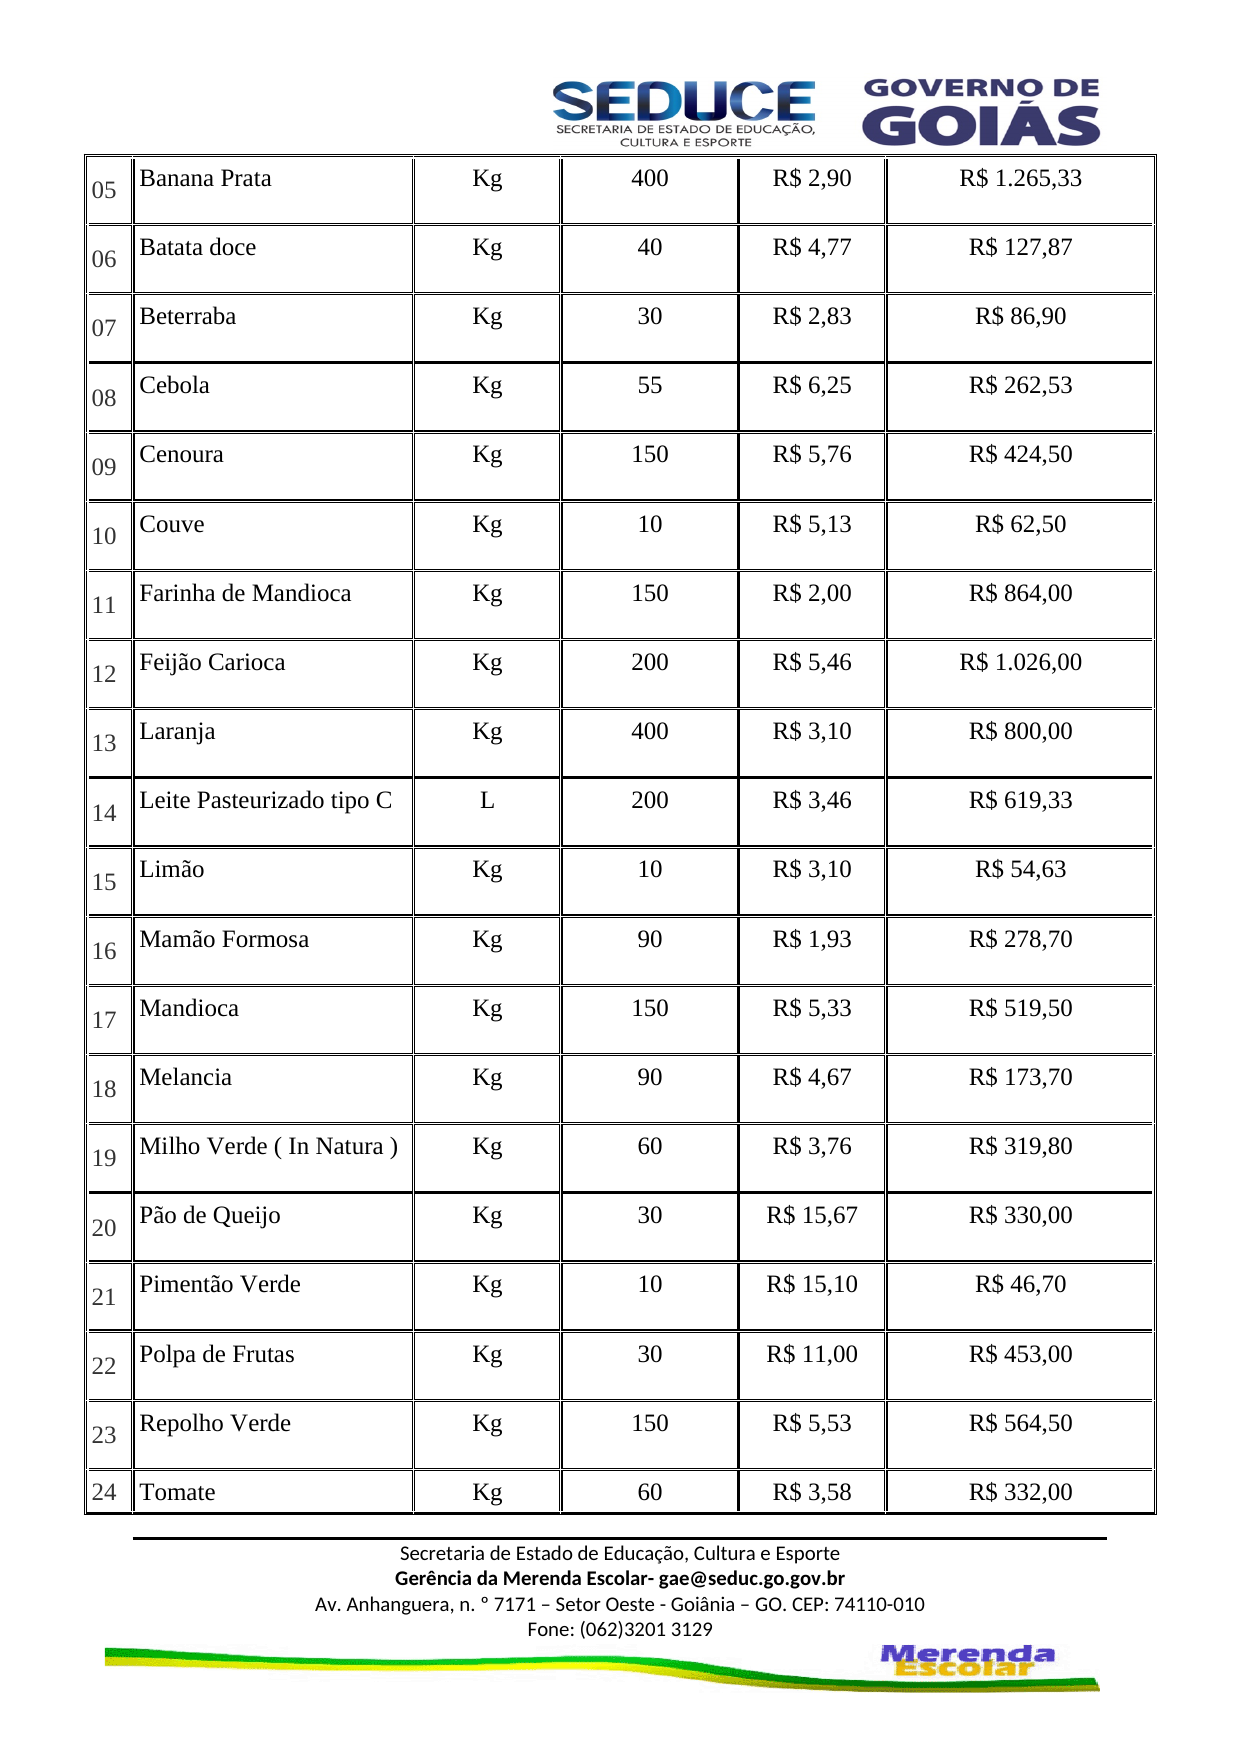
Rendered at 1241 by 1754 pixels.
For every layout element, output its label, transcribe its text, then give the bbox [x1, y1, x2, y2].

table_cell Mandioca [135, 987, 412, 1053]
table_cell L [415, 779, 559, 845]
table_cell R$ 2,90 [738, 155, 886, 223]
table_cell 06 [85, 223, 133, 292]
table_cell R$ 11,00 [740, 1333, 884, 1398]
table_cell 14 [87, 776, 131, 845]
table_cell R$ 3,58 [738, 1468, 886, 1512]
table_cell 15 [87, 845, 131, 914]
table_cell 16 [87, 914, 131, 983]
table_cell Kg [414, 1468, 561, 1512]
table_cell R$ 3,76 [740, 1125, 884, 1191]
table_cell Farinha de Mandioca [135, 572, 412, 638]
table_cell R$ 1,93 [740, 918, 884, 983]
table_cell Kg [415, 1056, 559, 1122]
table_cell Kg [415, 1264, 559, 1329]
table_cell R$ 127,87 [886, 223, 1155, 292]
table_cell Kg [415, 918, 559, 983]
table_cell R$ 424,50 [888, 430, 1154, 499]
table_cell R$ 1.265,33 [886, 157, 1154, 223]
table_cell Banana Prata [133, 157, 413, 223]
table_cell Kg [415, 987, 559, 1053]
table_cell 200 [563, 641, 737, 707]
table_cell 30 [563, 1194, 737, 1260]
table_cell Kg [415, 503, 559, 568]
table_cell R$ 15,10 [740, 1264, 884, 1329]
table_cell 10 [563, 503, 737, 568]
table_cell 11 [87, 569, 131, 638]
table_cell 07 [85, 292, 133, 361]
table_cell R$ 2,00 [740, 572, 884, 638]
table_cell Kg [415, 849, 559, 914]
table_cell Batata doce [135, 226, 412, 292]
table_cell R$ 173,70 [886, 1053, 1155, 1122]
table_cell R$ 3,46 [740, 779, 884, 845]
table_cell 10 [563, 1264, 737, 1329]
table_cell R$ 864,00 [888, 569, 1154, 638]
table_cell R$ 278,70 [888, 914, 1154, 983]
table_cell Beterraba [135, 295, 412, 361]
table_cell 19 [85, 1122, 133, 1191]
table_cell R$ 5,53 [740, 1402, 884, 1468]
table_cell 150 [563, 987, 737, 1053]
table_cell 90 [563, 918, 737, 983]
table_cell R$ 330,00 [888, 1191, 1154, 1260]
table_cell R$ 5,46 [740, 641, 884, 707]
table_cell 40 [563, 226, 737, 292]
table_cell Kg [415, 572, 559, 638]
table_cell R$ 800,00 [886, 707, 1155, 776]
table_cell 10 [563, 849, 737, 914]
table_cell Milho Verde ( In Natura ) [135, 1125, 412, 1191]
table_cell R$ 4,67 [740, 1056, 884, 1122]
table_cell Cebola [135, 364, 412, 430]
table_cell 150 [563, 572, 737, 638]
table_cell R$ 15,67 [740, 1194, 884, 1260]
table_cell Kg [415, 1125, 559, 1191]
table_cell 150 [563, 1402, 737, 1468]
table_cell 21 [87, 1260, 131, 1329]
table_cell 22 [87, 1329, 131, 1398]
table_cell R$ 332,00 [886, 1468, 1155, 1512]
table_cell R$ 3,10 [740, 710, 884, 776]
table_cell R$ 619,33 [888, 776, 1154, 845]
table_cell R$ 6,25 [740, 364, 884, 430]
table_cell 90 [563, 1056, 737, 1122]
picture [552, 73, 1108, 154]
table_cell R$ 2,83 [740, 295, 884, 361]
table_cell R$ 1.026,00 [886, 638, 1155, 707]
table_cell 30 [563, 295, 737, 361]
table_cell Cenoura [135, 434, 412, 499]
table_cell Kg [415, 364, 559, 430]
table_cell Leite Pasteurizado tipo C [135, 779, 412, 845]
table_cell Kg [415, 226, 559, 292]
table_cell R$ 62,50 [888, 499, 1154, 568]
table_cell Kg [414, 155, 561, 223]
table_cell 05 [87, 155, 133, 223]
table_cell 12 [85, 638, 133, 707]
table_cell 09 [87, 430, 131, 499]
table_cell R$ 86,90 [886, 292, 1155, 361]
table_cell Kg [415, 1194, 559, 1260]
table_cell Melancia [135, 1056, 412, 1122]
table_cell 10 [87, 499, 131, 568]
table_cell 20 [87, 1191, 131, 1260]
table_cell 17 [87, 984, 131, 1053]
table_cell 23 [87, 1399, 131, 1468]
table_cell Polpa de Frutas [135, 1333, 412, 1398]
table_cell Tomate [133, 1471, 413, 1512]
table_cell R$ 4,77 [740, 226, 884, 292]
table_cell 13 [85, 707, 133, 776]
table_cell Feijão Carioca [135, 641, 412, 707]
table_cell R$ 319,80 [886, 1122, 1155, 1191]
table_cell Couve [135, 503, 412, 568]
table_cell R$ 564,50 [888, 1399, 1154, 1468]
table_cell 30 [563, 1333, 737, 1398]
table_cell R$ 3,10 [740, 849, 884, 914]
table_cell 60 [561, 1471, 738, 1512]
table_cell 150 [563, 434, 737, 499]
table_cell R$ 519,50 [888, 984, 1154, 1053]
table_cell 400 [561, 157, 738, 223]
table_cell Kg [415, 641, 559, 707]
table_cell 24 [85, 1468, 133, 1512]
table_cell R$ 5,33 [740, 987, 884, 1053]
table_cell Limão [135, 849, 412, 914]
table_cell R$ 54,63 [888, 845, 1154, 914]
table_cell Mamão Formosa [135, 918, 412, 983]
table_cell Kg [415, 1333, 559, 1398]
table_cell Pão de Queijo [135, 1194, 412, 1260]
table_cell Kg [415, 434, 559, 499]
table_cell Kg [415, 295, 559, 361]
table_cell R$ 46,70 [888, 1260, 1154, 1329]
table_cell Kg [415, 1402, 559, 1468]
table_cell R$ 453,00 [888, 1329, 1154, 1398]
table_cell R$ 262,53 [888, 361, 1154, 430]
table_cell Pimentão Verde [135, 1264, 412, 1329]
table_cell 18 [85, 1053, 133, 1122]
table_cell 400 [563, 710, 737, 776]
table_cell 08 [87, 361, 131, 430]
table_cell R$ 5,13 [740, 503, 884, 568]
table_cell 60 [563, 1125, 737, 1191]
table_cell 200 [563, 779, 737, 845]
table_cell Laranja [135, 710, 412, 776]
table_cell R$ 5,76 [740, 434, 884, 499]
table_cell Repolho Verde [135, 1402, 412, 1468]
table_cell Kg [415, 710, 559, 776]
table_cell 55 [563, 364, 737, 430]
